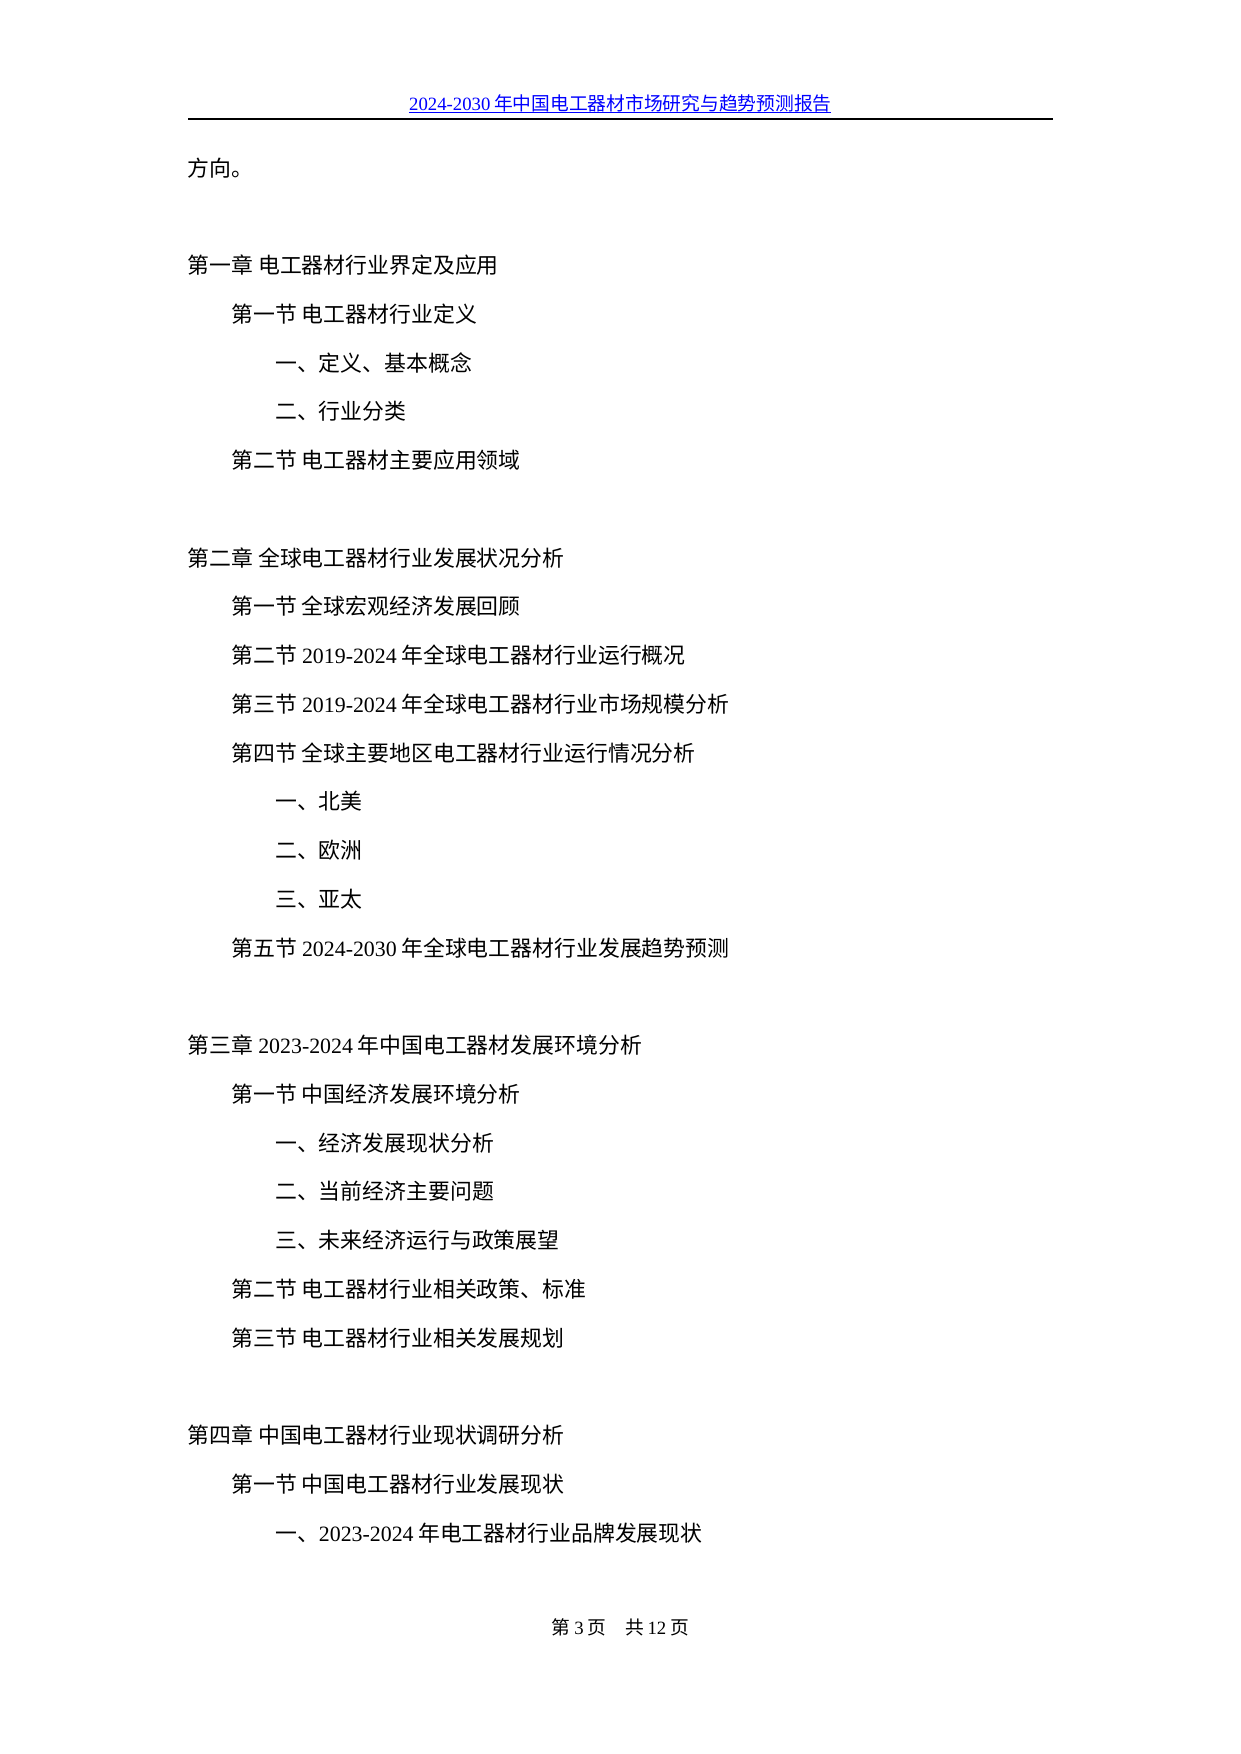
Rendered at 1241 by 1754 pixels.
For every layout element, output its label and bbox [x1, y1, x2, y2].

text [187, 150, 1053, 1548]
